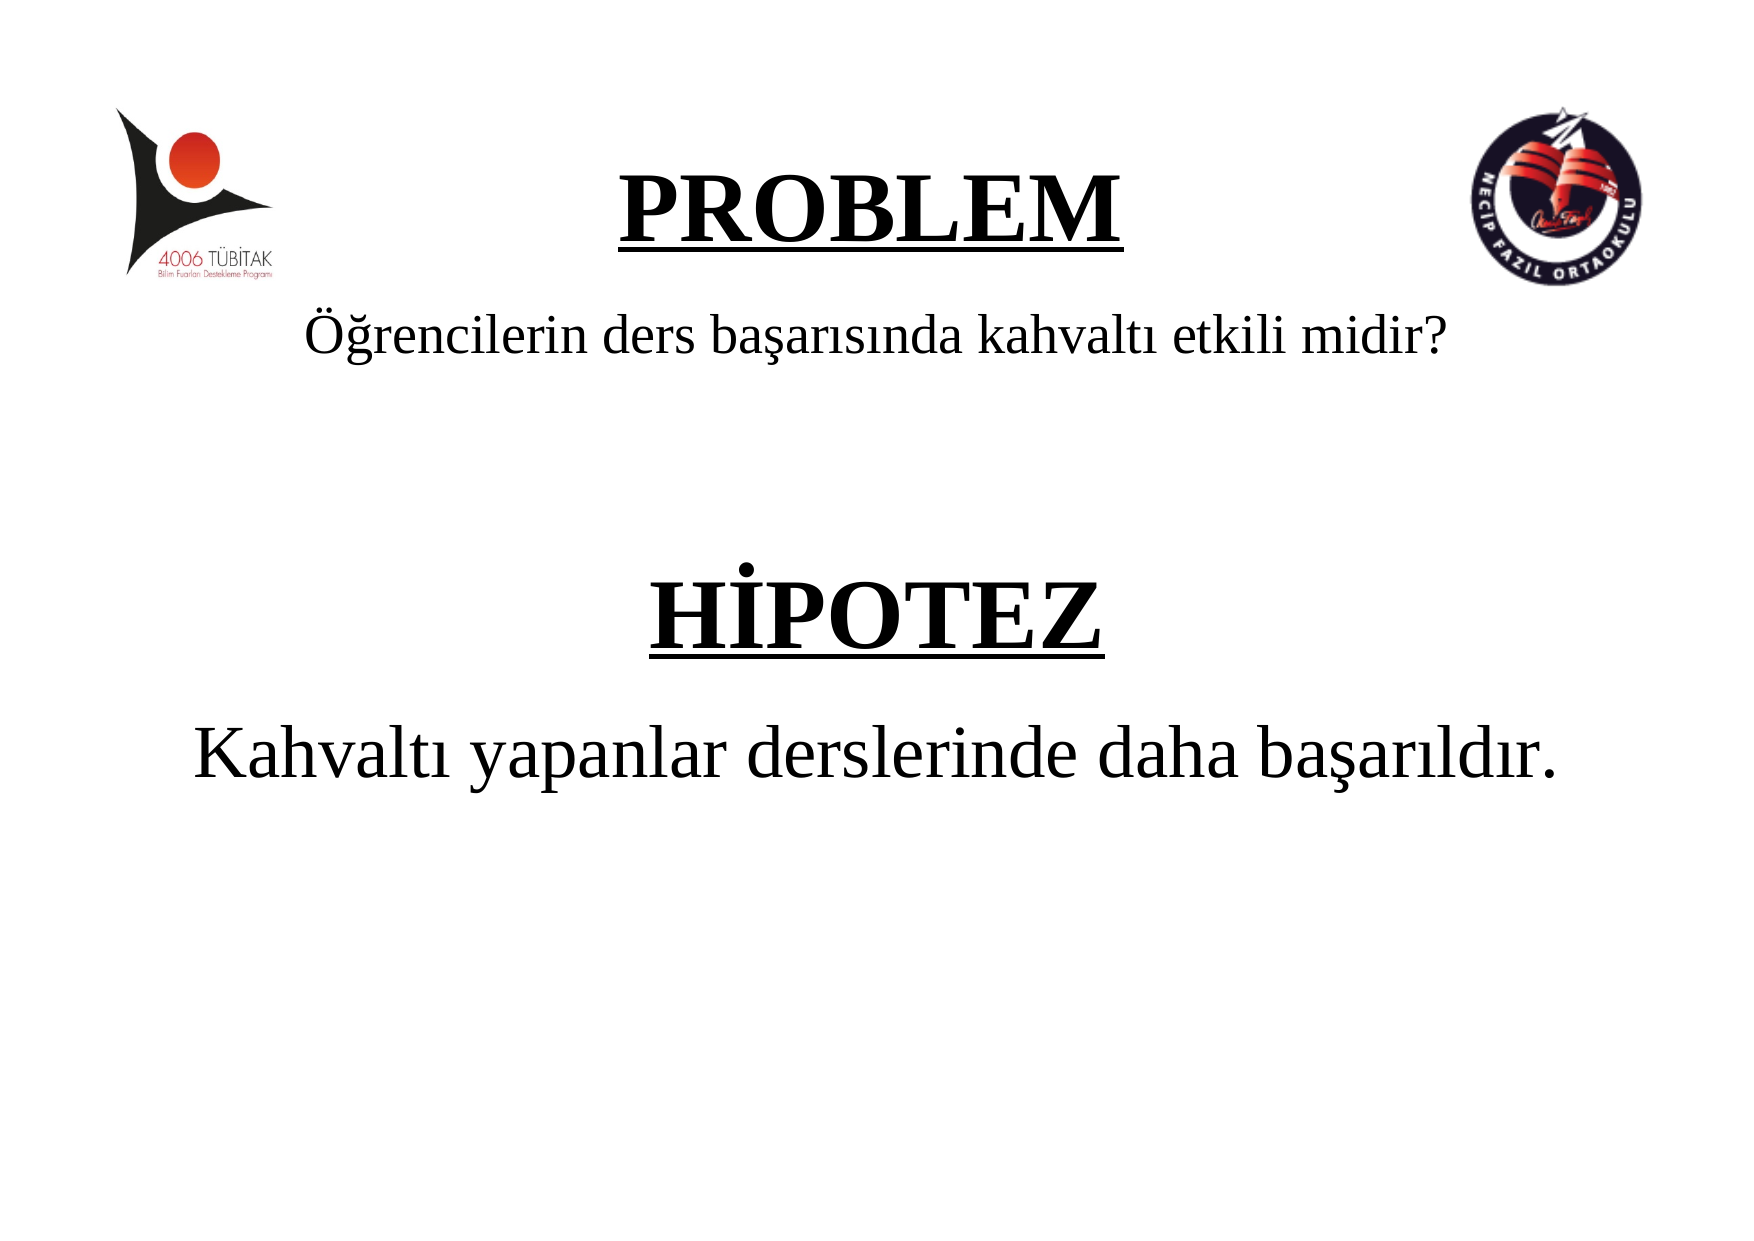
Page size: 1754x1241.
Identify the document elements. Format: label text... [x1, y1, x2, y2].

text PROBLEM [148, 148, 1606, 263]
picture [1465, 106, 1645, 288]
picture [113, 106, 276, 281]
text Öğrencilerin ders başarısında kahvaltı etkili midir? [148, 301, 1606, 365]
text HİPOTEZ [148, 554, 1606, 669]
text Kahvaltı yapanlar derslerinde daha başarıldır. [148, 708, 1606, 794]
